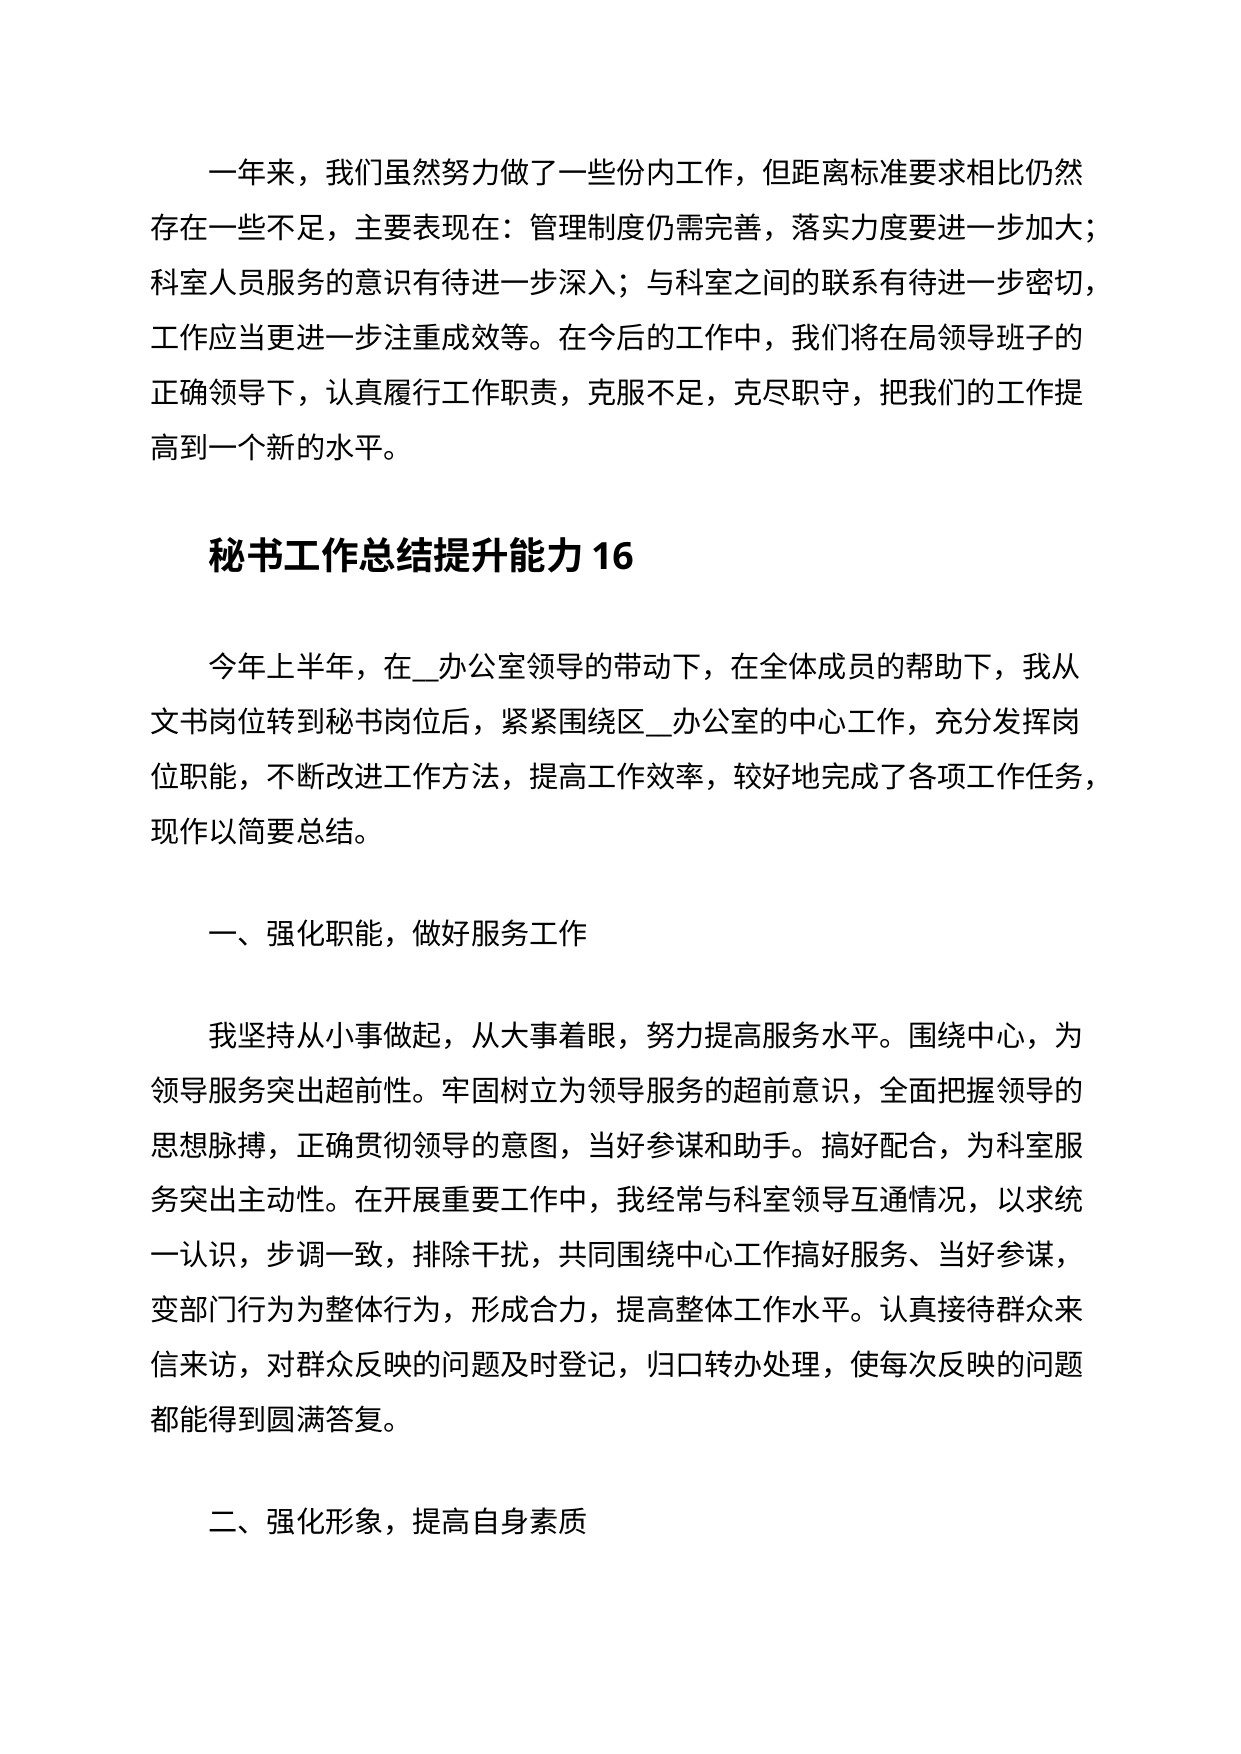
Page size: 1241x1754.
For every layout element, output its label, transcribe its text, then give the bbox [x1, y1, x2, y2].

text 今年上半年，在__办公室领导的带动下，在全体成员的帮助下，我从文书岗位转到秘书岗位后，紧紧围绕区__办公室的中心工作，充分发挥岗位职能，不断改进工作方法，提高工作效率，较好地完成了各项工作任务，现作以简要总结。 [150, 644, 1090, 851]
text 秘书工作总结提升能力16 [150, 526, 1090, 581]
text 一、强化职能，做好服务工作 [150, 911, 1090, 953]
text 我坚持从小事做起，从大事着眼，努力提高服务水平。围绕中心，为领导服务突出超前性。牢固树立为领导服务的超前意识，全面把握领导的思想脉搏，正确贯彻领导的意图，当好参谋和助手。搞好配合，为科室服务突出主动性。在开展重要工作中，我经常与科室领导互通情况，以求统一认识，步调一致，排除干扰，共同围绕中心工作搞好服务、当好参谋，变部门行为为整体行为，形成合力，提高整体工作水平。认真接待群众来信来访，对群众反映的问题及时登记，归口转办处理，使每次反映的问题都能得到圆满答复。 [150, 1012, 1090, 1439]
text 一年来，我们虽然努力做了一些份内工作，但距离标准要求相比仍然存在一些不足，主要表现在：管理制度仍需完善，落实力度要进一步加大；科室人员服务的意识有待进一步深入；与科室之间的联系有待进一步密切，工作应当更进一步注重成效等。在今后的工作中，我们将在局领导班子的正确领导下，认真履行工作职责，克服不足，克尽职守，把我们的工作提高到一个新的水平。 [150, 150, 1090, 467]
text 二、强化形象，提高自身素质 [150, 1498, 1090, 1541]
